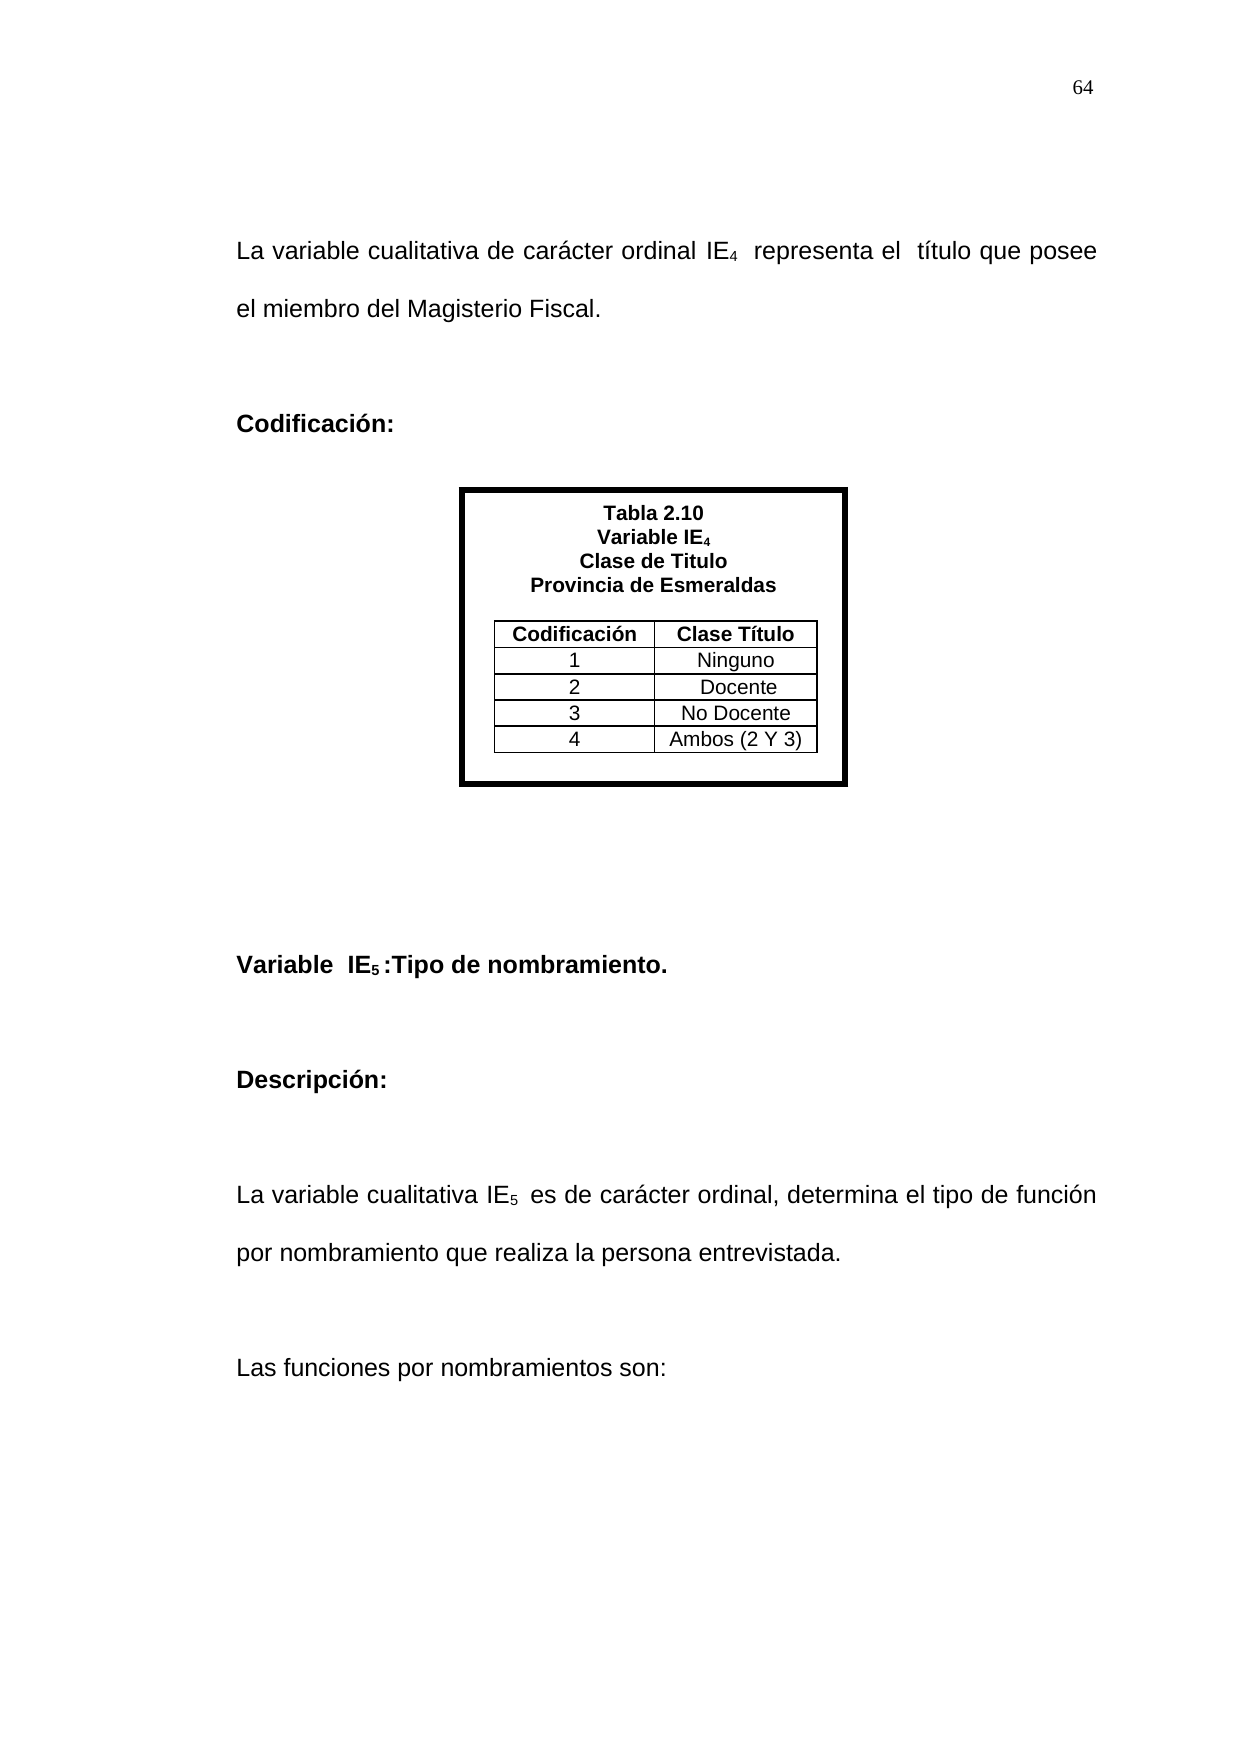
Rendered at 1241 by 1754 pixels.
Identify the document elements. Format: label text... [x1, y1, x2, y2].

text Descripción: [236, 1065, 1098, 1094]
text Las funciones por nombramientos son: [236, 1353, 1098, 1381]
text Codificación: [236, 409, 1098, 437]
text Variable IE5 :Tipo de nombramiento. [236, 950, 1098, 979]
text La variable cualitativa IE5 es de carácter ordinal, determina el tipo de función por nombramiento que realiza la persona entrevistada. [236, 1180, 1098, 1266]
text La variable cualitativa de carácter ordinal IE4 representa el título que posee el miembro del Magisterio Fiscal. [236, 236, 1098, 322]
